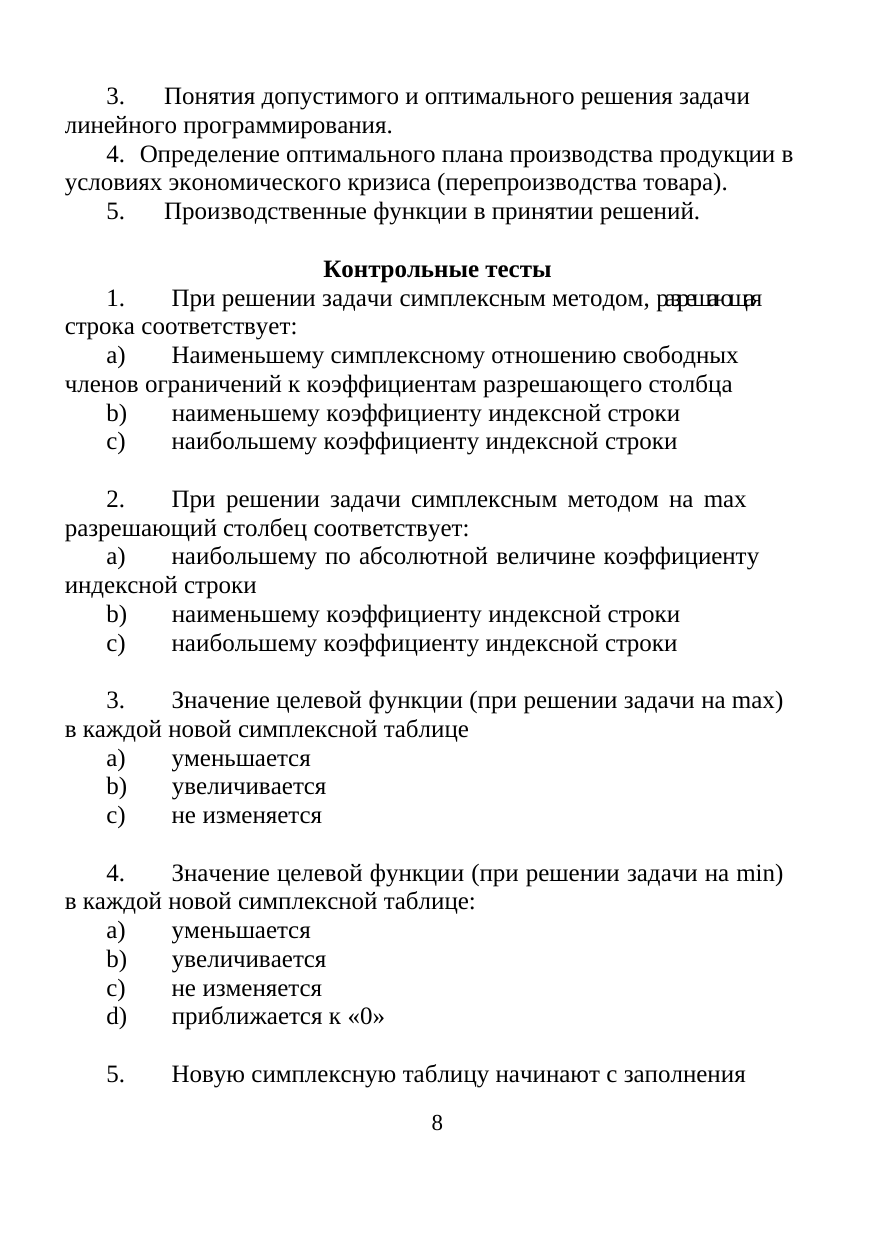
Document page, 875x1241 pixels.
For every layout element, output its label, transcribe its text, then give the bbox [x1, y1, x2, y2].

list уменьшается [64, 743, 809, 771]
list наибольшему по абсолютной величине коэффициенту индексной строки [64, 541, 809, 599]
list увеличивается [64, 771, 809, 800]
list не изменяется [64, 800, 809, 829]
list Новую симплексную таблицу начинают с заполнения [64, 1059, 809, 1088]
list наименьшему коэффициенту индексной строки [64, 398, 809, 426]
list Определение оптимального плана производства продукции в условиях экономического кризиса (перепроизводства товара). [64, 139, 809, 196]
list Значение целевой функции (при решении задачи на min) в каждой новой симплексной таблице: [64, 858, 809, 915]
list наименьшему коэффициенту индексной строки [64, 599, 809, 628]
list Понятия допустимого и оптимального решения задачи линейного программирования. [64, 81, 809, 139]
subtitle Контрольные тесты [98, 254, 777, 283]
list приближается к «0» [64, 1001, 809, 1030]
list Наименьшему симплексному отношению свободных членов ограничений к коэффициентам разрешающего столбца [64, 340, 809, 398]
list наибольшему коэффициенту индексной строки [64, 628, 809, 656]
list При решении задачи симплексным методом на max разрешающий столбец соответствует: [64, 484, 809, 541]
list не изменяется [64, 973, 809, 1001]
list наибольшему коэффициенту индексной строки [64, 426, 809, 455]
list увеличивается [64, 944, 809, 973]
list При решении задачи симплексным методом, разрешающая строка соответствует: [64, 283, 809, 340]
list Производственные функции в принятии решений. [64, 196, 809, 225]
list Значение целевой функции (при решении задачи на max) в каждой новой симплексной таблице [64, 685, 809, 743]
list уменьшается [64, 915, 809, 944]
